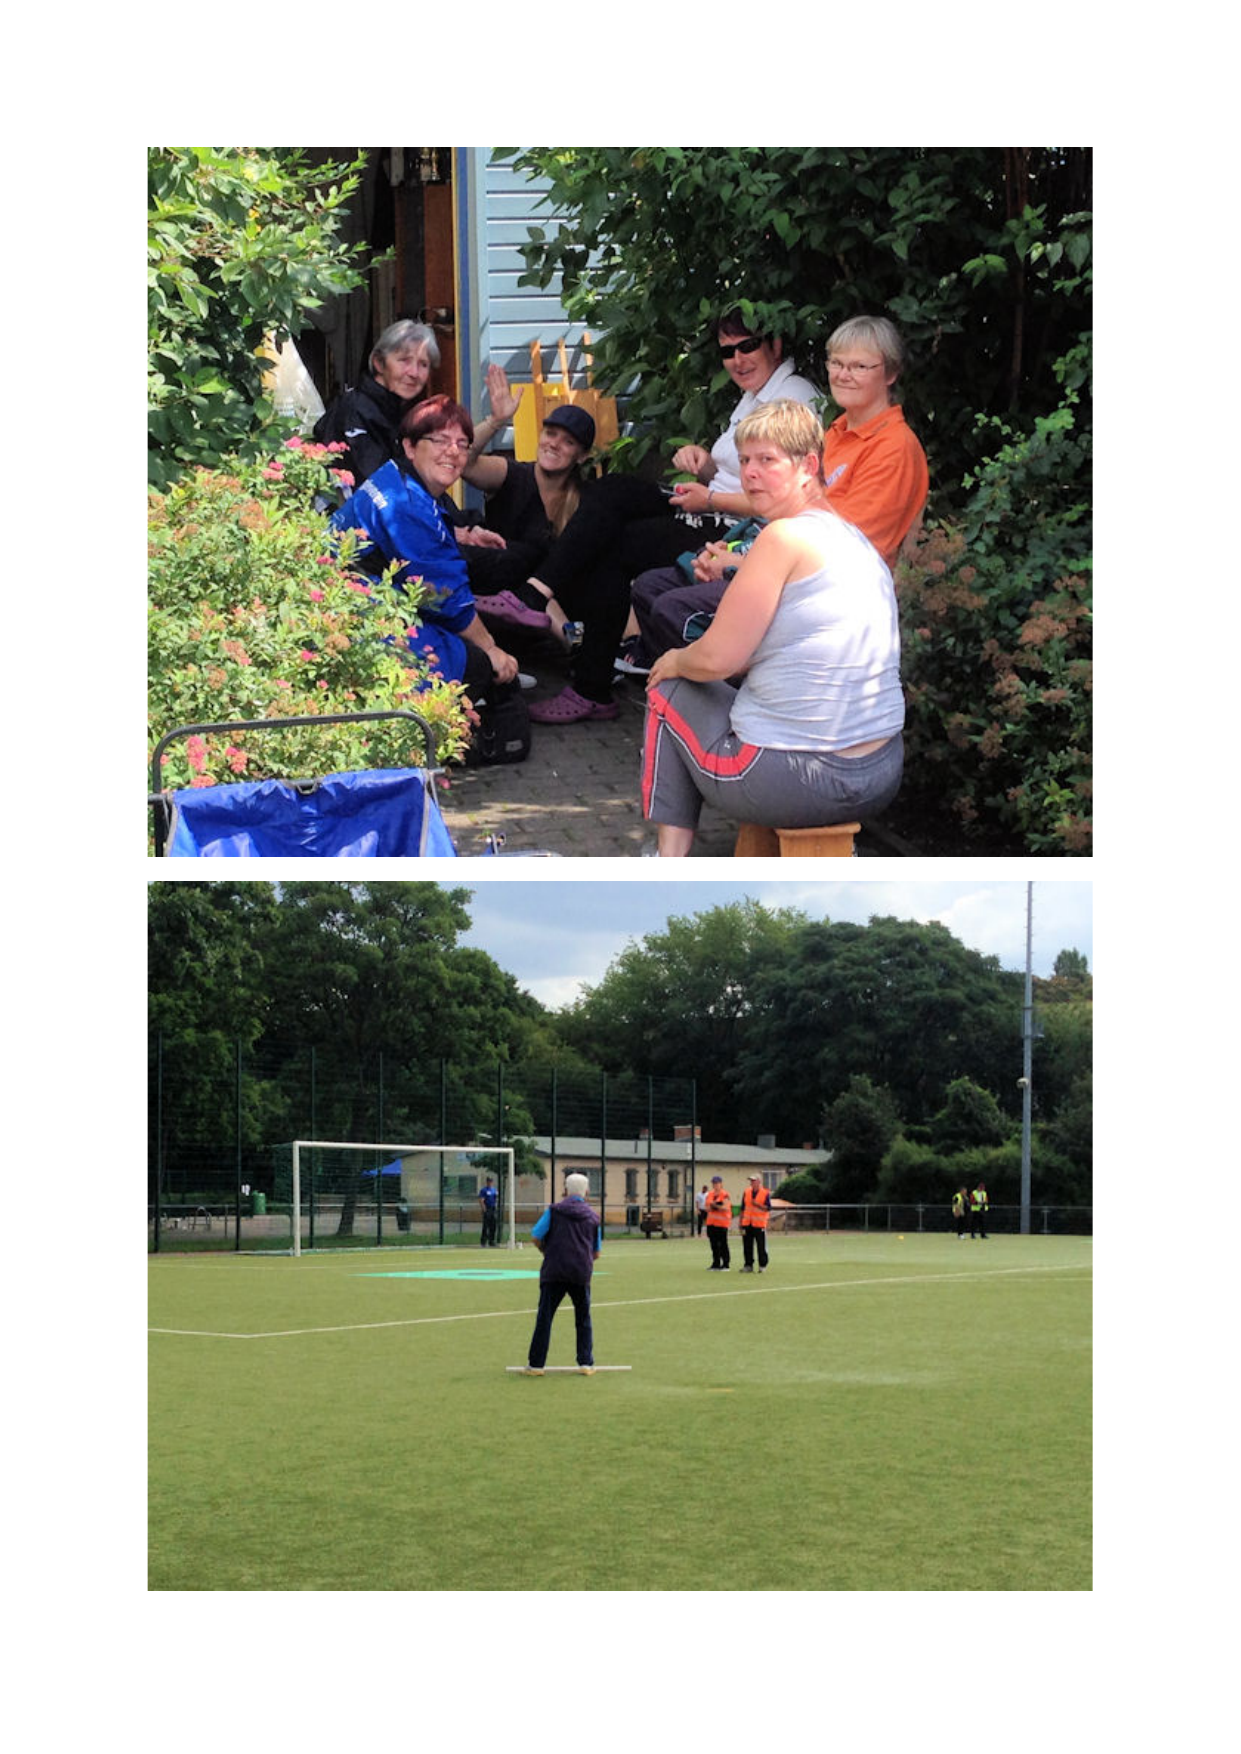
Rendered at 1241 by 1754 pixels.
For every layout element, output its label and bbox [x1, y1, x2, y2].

picture [147, 147, 1093, 857]
picture [147, 881, 1093, 1591]
